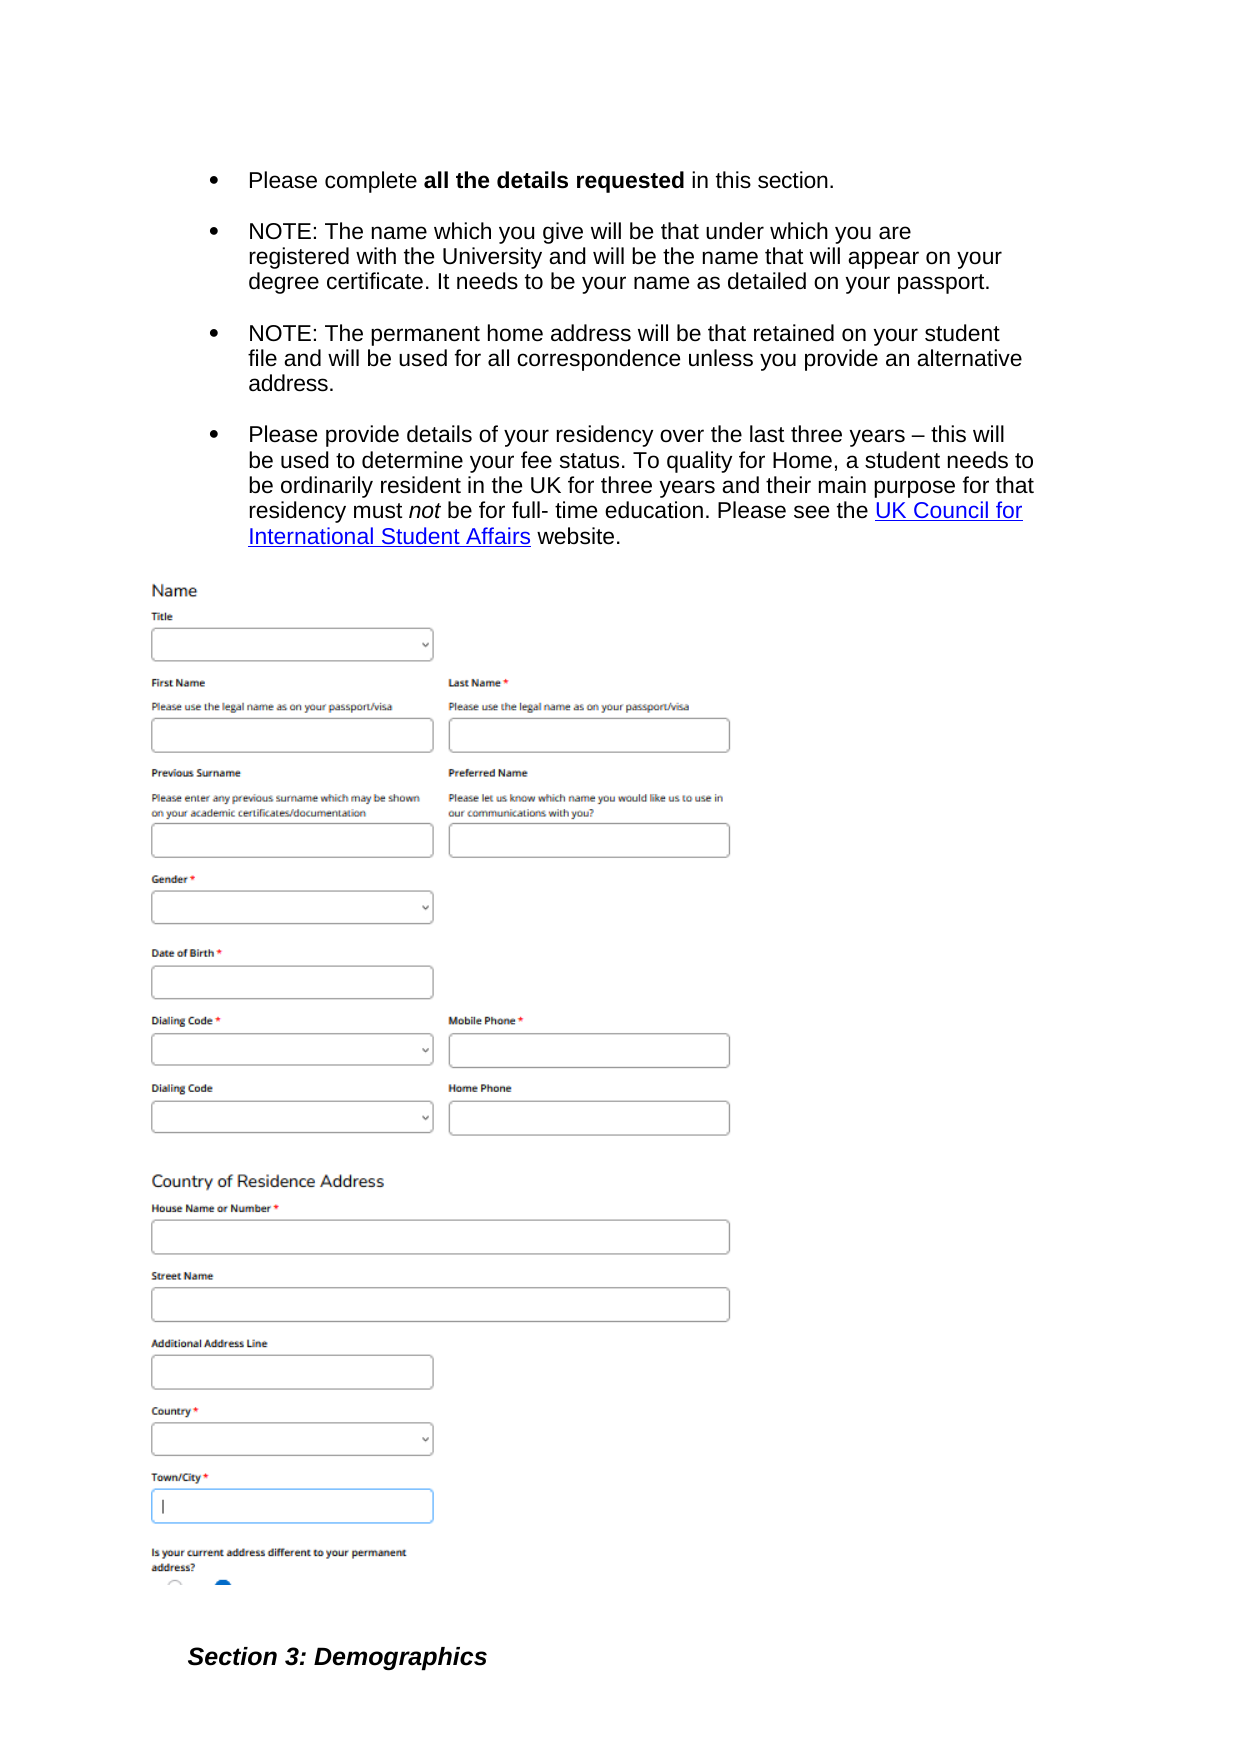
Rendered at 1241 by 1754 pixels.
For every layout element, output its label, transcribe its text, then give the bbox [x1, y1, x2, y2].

list NOTE: The permanent home address will be that retained on your student file and will be used for all correspondence unless you provide an alternative address. [210, 321, 1030, 396]
list Please complete all the details requested in this section. [210, 167, 1101, 193]
picture [140, 574, 874, 1585]
list Please provide details of your residency over the last three years – this will be used to determine your fee status. To quality for Home, a student needs to be ordinarily resident in the UK for three years and their main purpose for that residency must not be for full- time education. Please see the UK Council for International Student Affairs website. [210, 423, 1036, 549]
subtitle Section 3: Demographics [139, 1642, 490, 1671]
list NOTE: The name which you give will be that under which you are registered with the University and will be the name that will appear on your degree certificate. It needs to be your name as detailed on your passport. [210, 219, 1019, 294]
